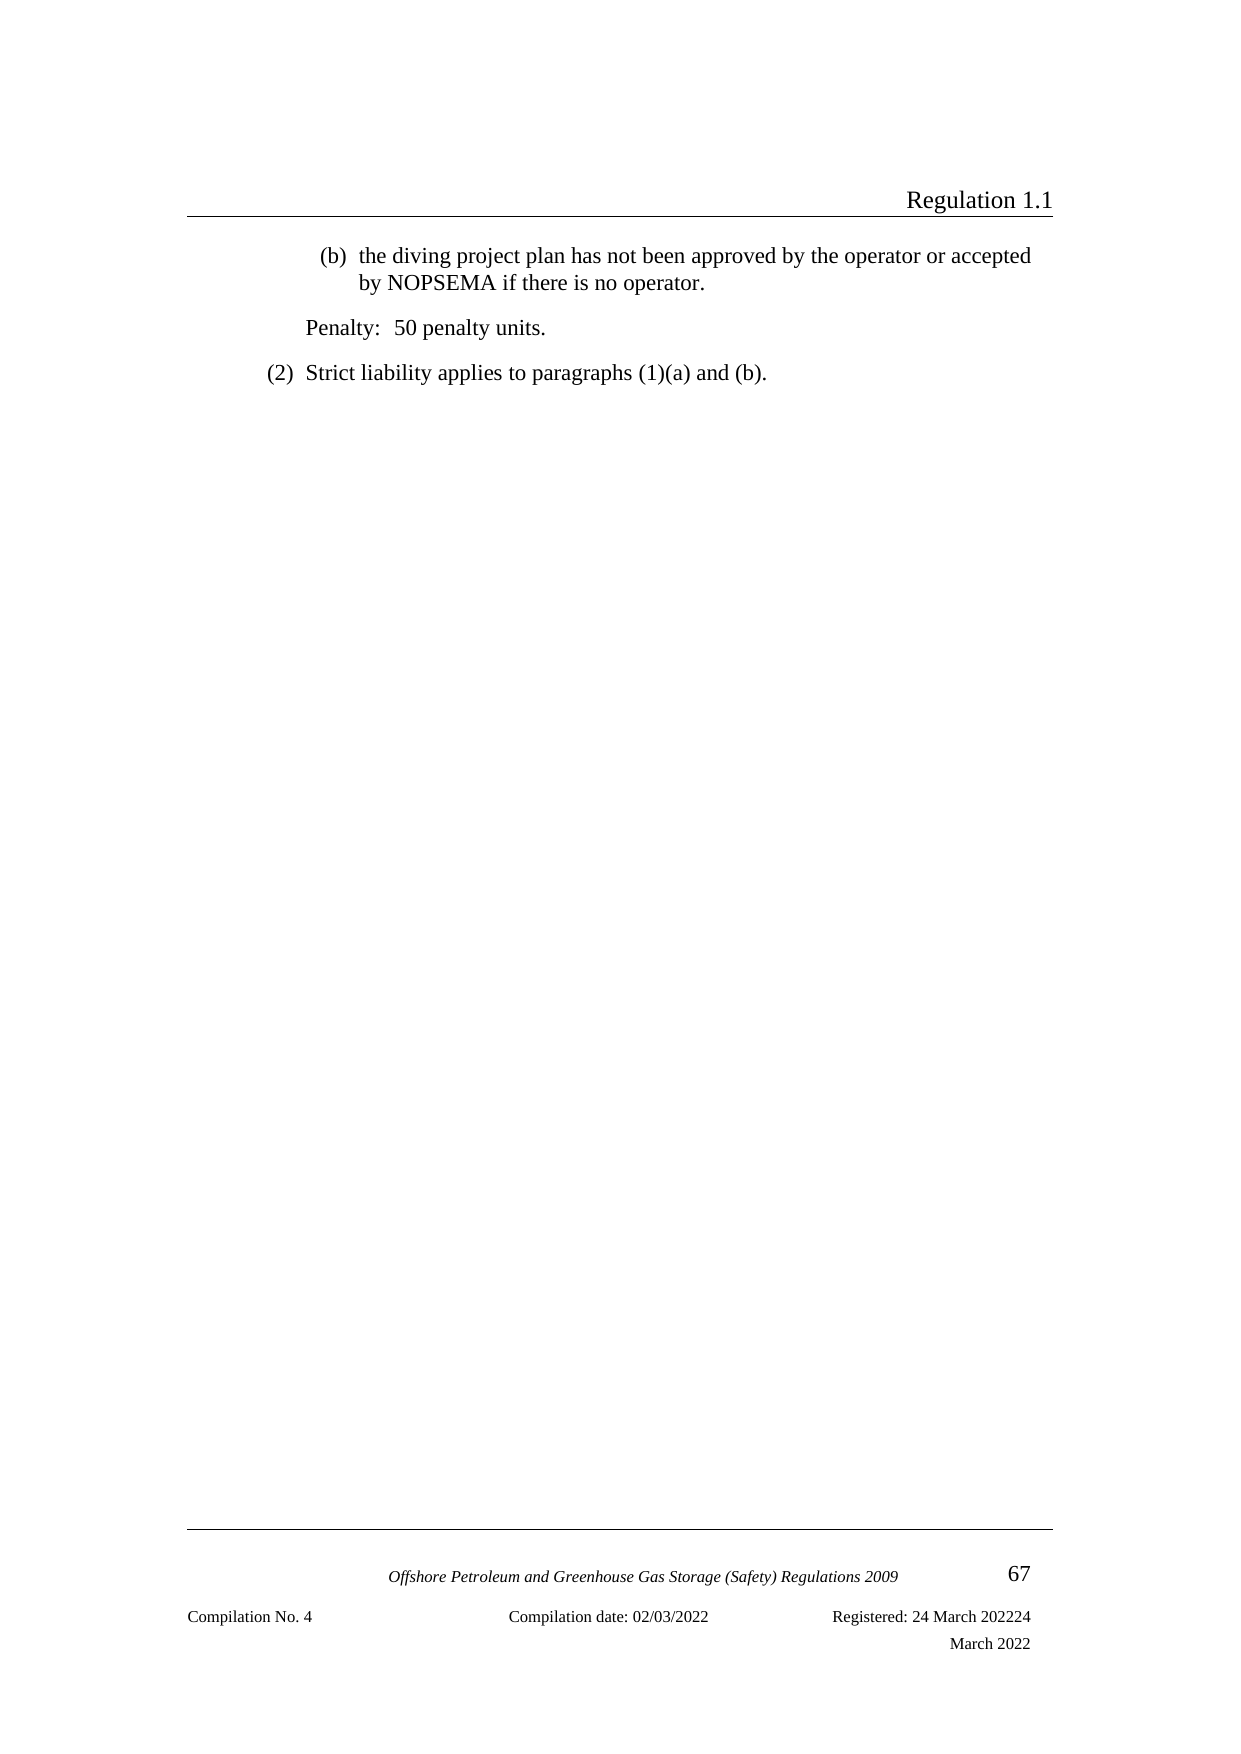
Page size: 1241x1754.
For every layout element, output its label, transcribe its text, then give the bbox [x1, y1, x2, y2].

text (b) the diving project plan has not been approved by the operator or accepted by NOPSEMA if there is no operator. [187, 242, 1053, 295]
text (2) Strict liability applies to paragraphs (1)(a) and (b). [187, 359, 1053, 385]
text Penalty: 50 penalty units. [305, 314, 1053, 340]
